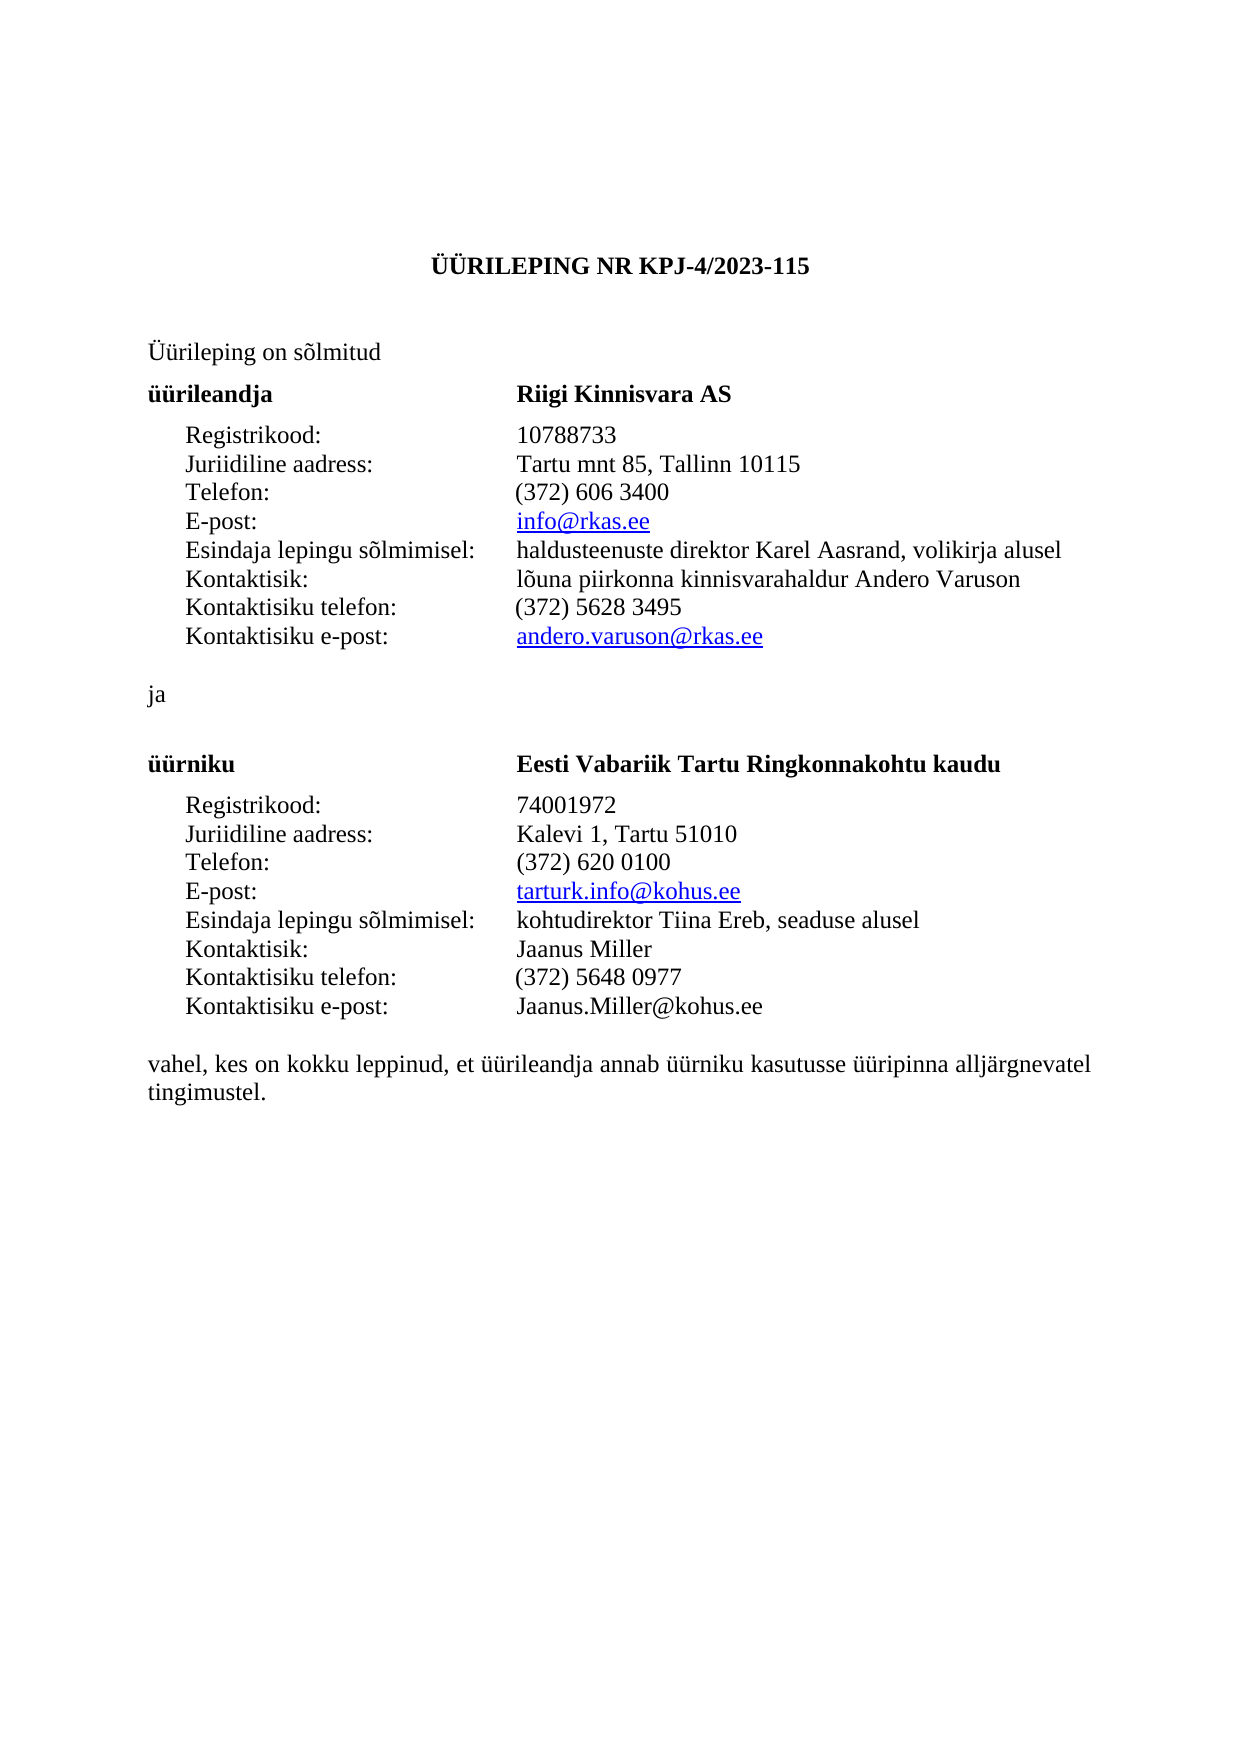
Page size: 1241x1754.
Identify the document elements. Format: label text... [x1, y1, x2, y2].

text Kontaktisiku telefon: (372) 5648 0977 [148, 962, 1092, 991]
text Kontaktisiku e-post: andero.varuson@rkas.ee [148, 621, 1092, 650]
text üürileandja Riigi Kinnisvara AS [148, 379, 1092, 407]
text Kontaktisik: Jaanus Miller [148, 934, 1092, 962]
text E-post: tarturk.info@kohus.ee [148, 876, 1092, 905]
text Üürileping on sõlmitud [148, 337, 1092, 366]
text Registrikood: 74001972 [148, 790, 1092, 819]
text ÜÜRILEPING NR KPJ-4/2023-115 [148, 251, 1092, 280]
text Juriidiline aadress: Tartu mnt 85, Tallinn 10115 [148, 449, 1092, 477]
text Telefon: (372) 606 3400 [148, 477, 1092, 506]
text üürniku Eesti Vabariik Tartu Ringkonnakohtu kaudu [148, 749, 1092, 777]
text Kontaktisiku telefon: (372) 5628 3495 [148, 592, 1092, 621]
text Esindaja lepingu sõlmimisel: haldusteenuste direktor Karel Aasrand, volikirja alusel [148, 535, 1092, 564]
text E-post: info@rkas.ee [148, 506, 1092, 535]
text Telefon: (372) 620 0100 [148, 847, 1092, 876]
text ja [148, 679, 1092, 707]
text Esindaja lepingu sõlmimisel: kohtudirektor Tiina Ereb, seaduse alusel [148, 905, 1092, 934]
text Kontaktisiku e-post: Jaanus.Miller@kohus.ee [148, 991, 1092, 1020]
text Juriidiline aadress: Kalevi 1, Tartu 51010 [148, 819, 1092, 847]
text Registrikood: 10788733 [185, 420, 1092, 449]
text vahel, kes on kokku leppinud, et üürileandja annab üürniku kasutusse üüripinna alljärgnevatel tingimustel. [148, 1049, 1092, 1106]
text Kontaktisik: lõuna piirkonna kinnisvarahaldur Andero Varuson [148, 564, 1092, 592]
